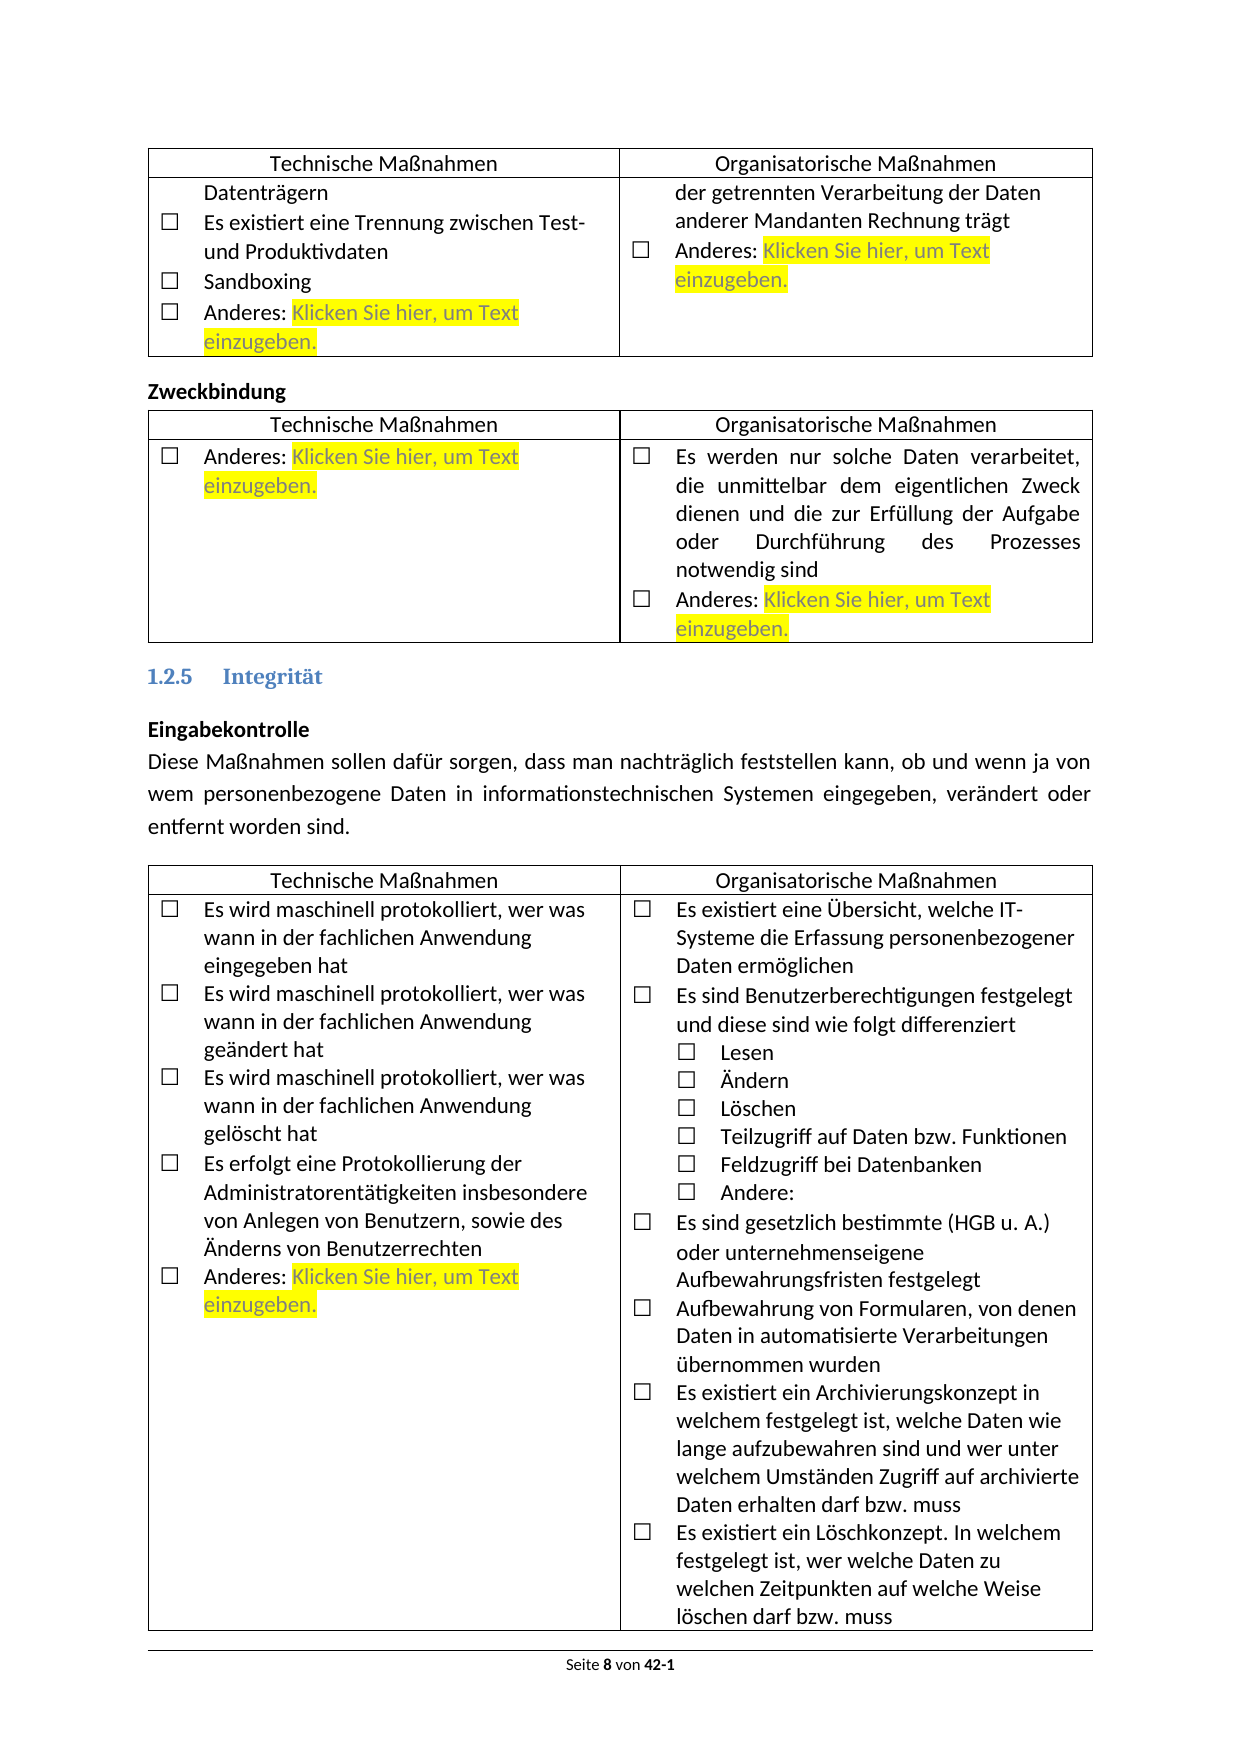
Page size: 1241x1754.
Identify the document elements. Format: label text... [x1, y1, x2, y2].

table_header Organisatorische Maßnahmen [621, 866, 1092, 894]
table_cell Anderes: [149, 440, 619, 642]
text Zweckbindung [148, 377, 1093, 405]
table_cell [149, 178, 619, 356]
table_header Organisatorische Maßnahmen [621, 411, 1092, 439]
table_header Technische Maßnahmen [149, 866, 620, 894]
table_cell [620, 178, 1092, 356]
subtitle Integrität [148, 664, 1093, 691]
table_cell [149, 895, 620, 1630]
table_header Organisatorische Maßnahmen [620, 149, 1092, 177]
table_header Technische Maßnahmen [149, 411, 619, 439]
table_cell Es werden nur solche Daten verarbeitet, die unmittelbar dem eigentlichen Zweck dienen und die zur Erfüllung der Aufgabe oder Durchführung des Prozesses notwendig sind Anderes: [621, 440, 1092, 642]
text Diese Maßnahmen sollen dafür sorgen, dass man nachträglich feststellen kann, ob und wenn ja von wem personenbezogene Daten in informationstechnischen Systemen eingegeben, verändert oder entfernt worden sind. [148, 747, 1093, 840]
text Eingabekontrolle [148, 715, 1093, 743]
table_header Technische Maßnahmen [149, 149, 619, 177]
